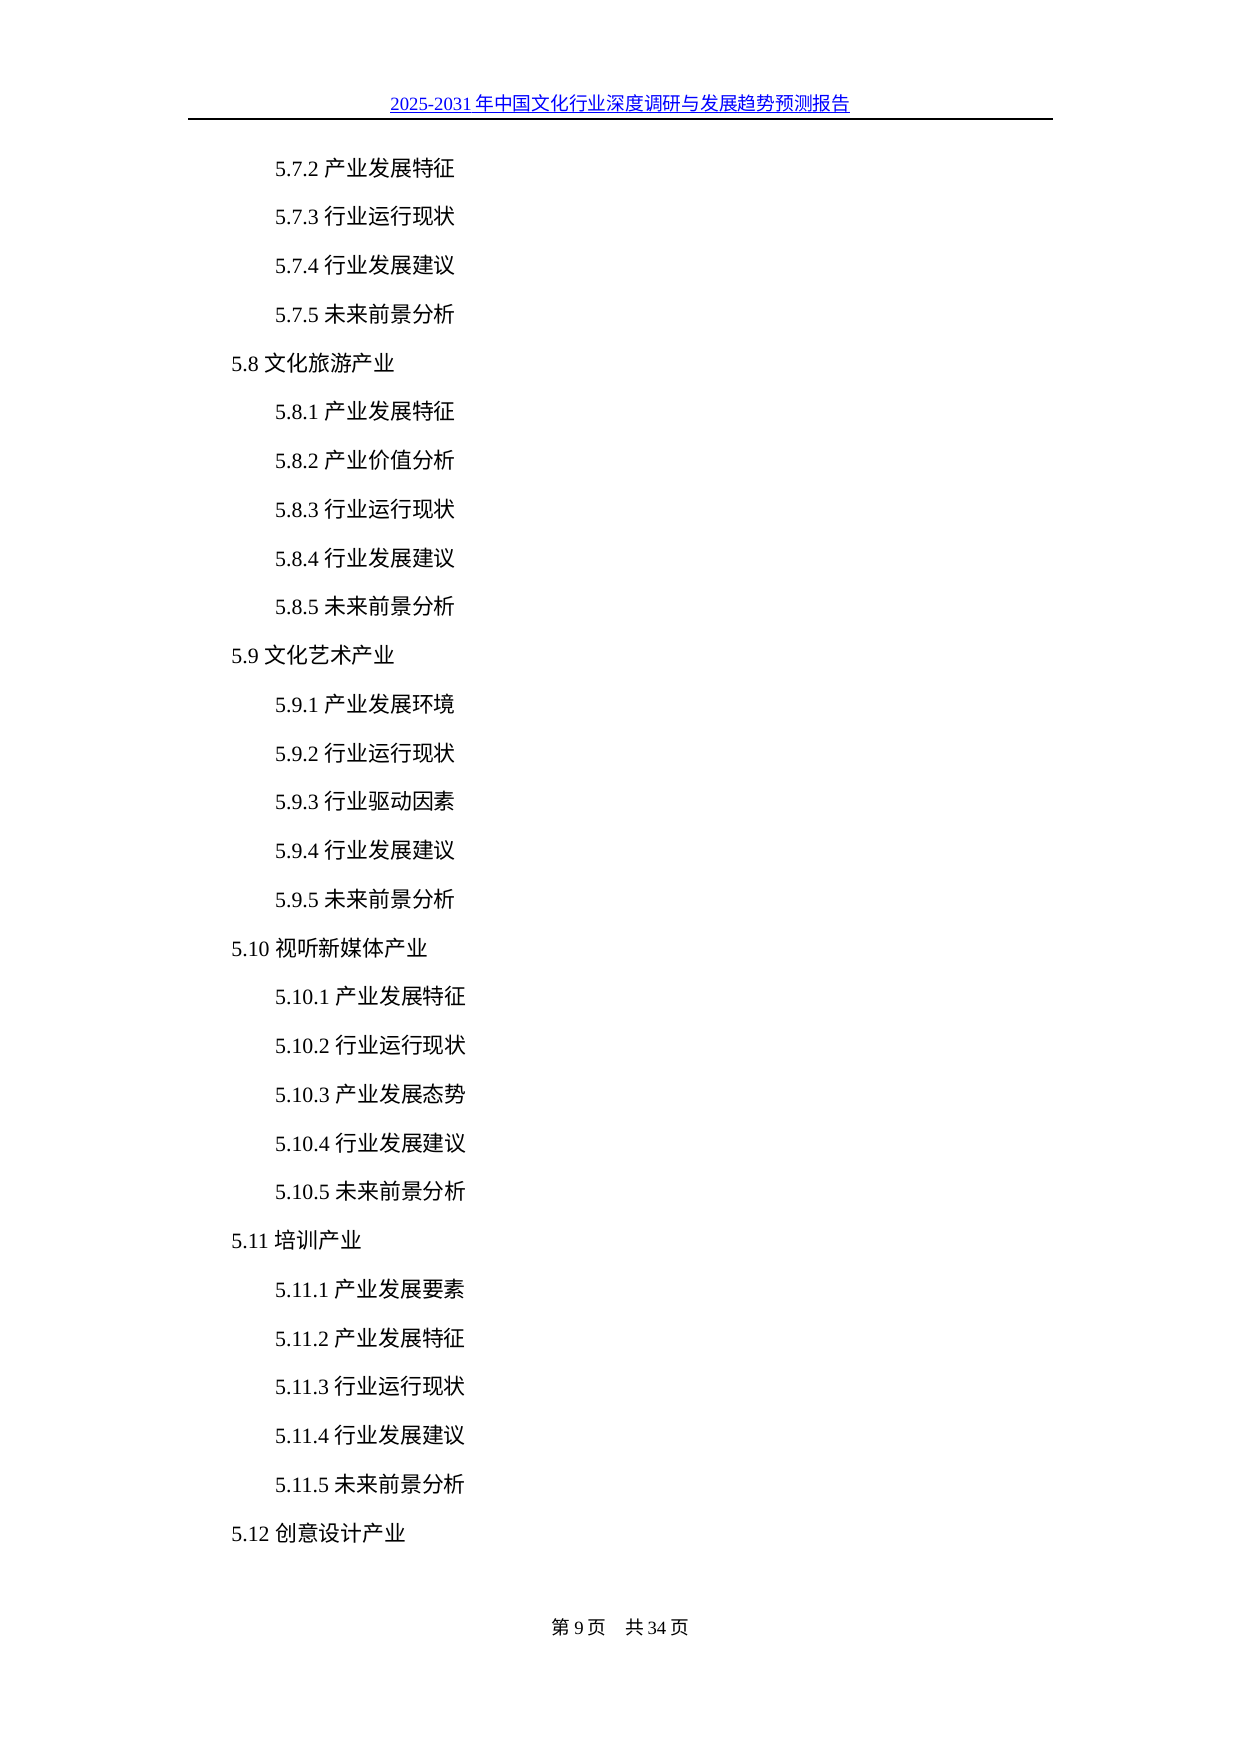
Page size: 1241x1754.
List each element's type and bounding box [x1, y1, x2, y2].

text [187, 150, 1053, 1548]
